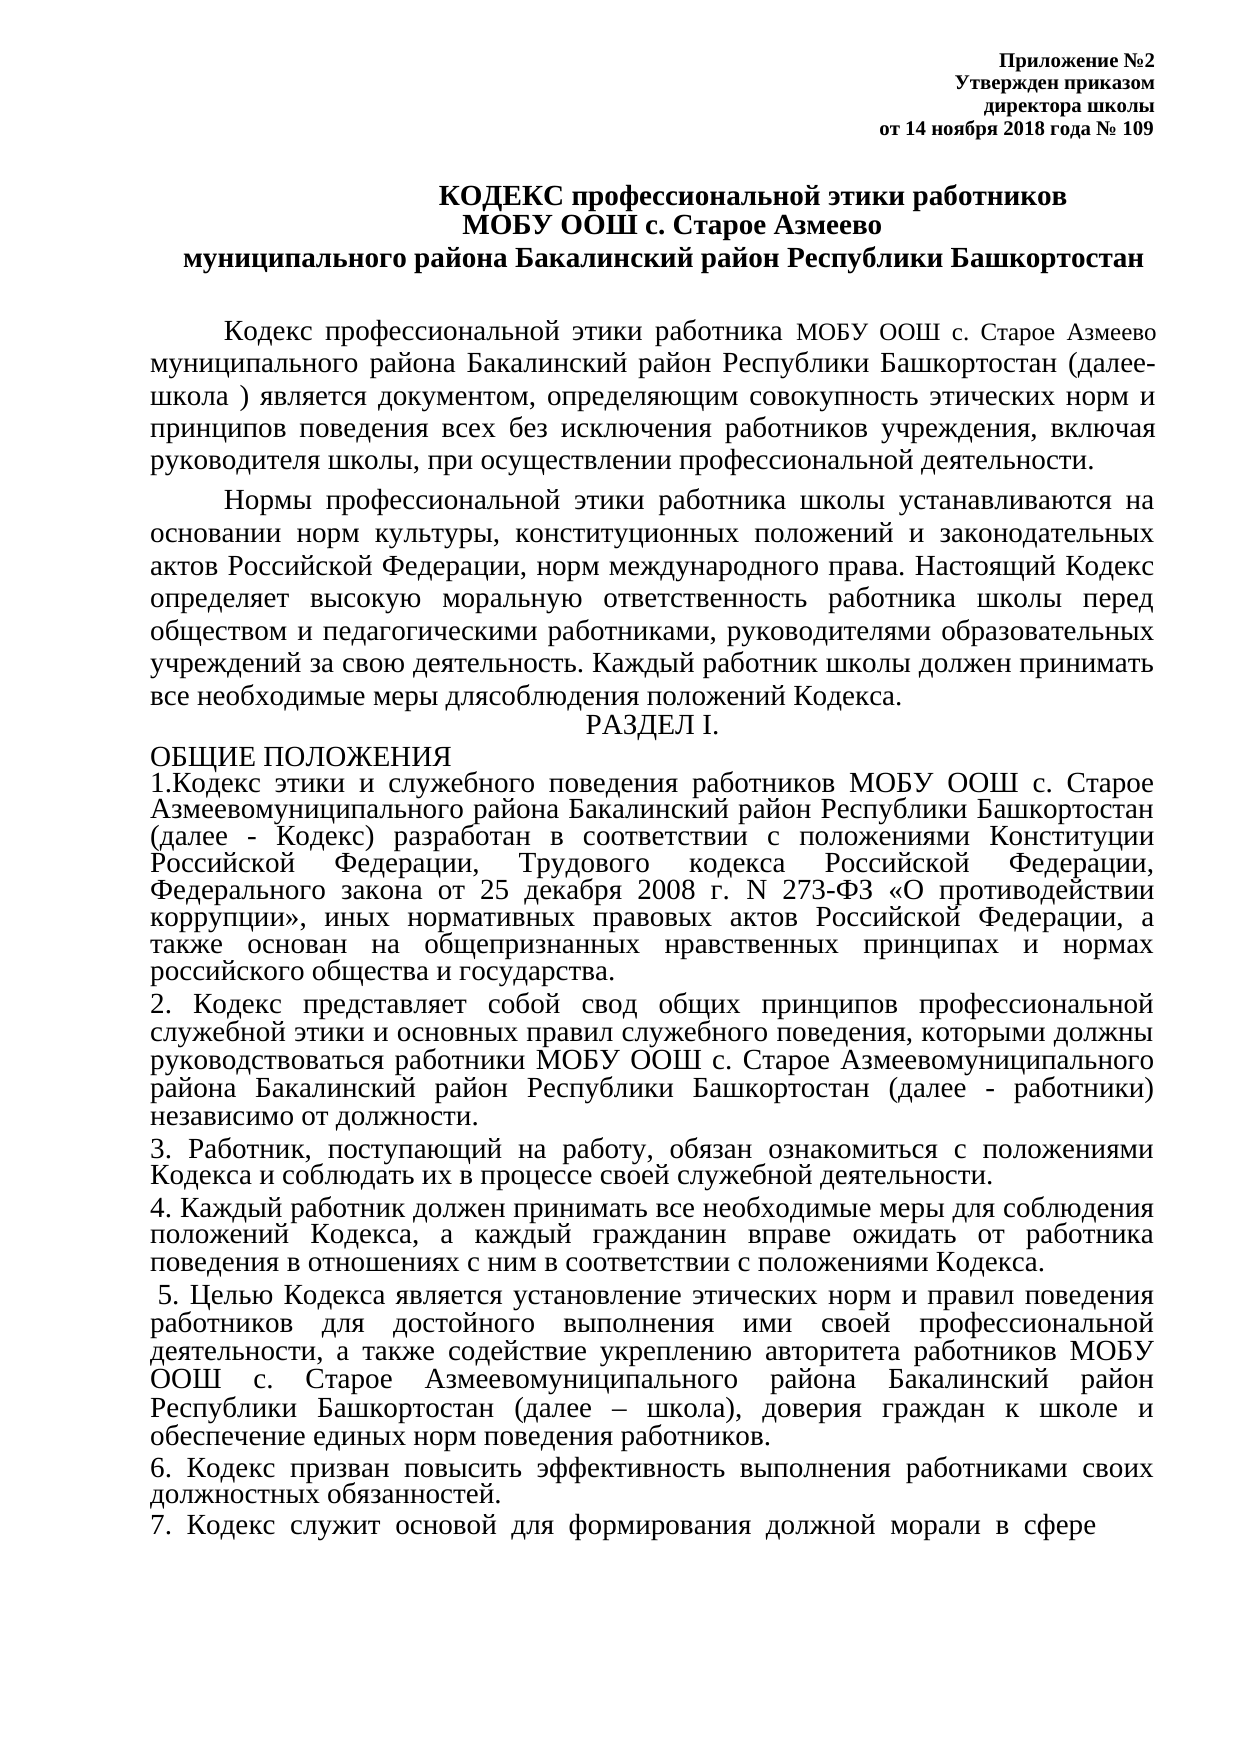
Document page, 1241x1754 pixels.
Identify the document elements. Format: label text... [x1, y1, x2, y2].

text от 14 ноября 2018 года № 109 [150, 117, 1157, 140]
text Приложение №2 Утвержден приказом директора школы [889, 49, 1155, 117]
text ОБЩИЕ ПОЛОЖЕНИЯ [150, 745, 1155, 772]
text Кодекс профессиональной этики работника МОБУ ООШ с. Старое Азмеево муниципального района Бакалинский район Республики Башкортостан (далее-школа ) является документом, определяющим совокупность этических норм и принципов поведения всех без исключения работников учреждения, включая руководителя школы, при осуществлении профессиональной деятельности. [150, 314, 1157, 476]
list Кодекс призван повысить эффективность выполнения работниками своих должностных обязанностей. [150, 1456, 1155, 1510]
text муниципального района Бакалинский район Республики Башкортостан [171, 241, 1157, 274]
text Нормы профессиональной этики работника школы устанавливаются на основании норм культуры, конституционных положений и законодательных актов Российской Федерации, норм международного права. Настоящий Кодекс определяет высокую моральную ответственность работника школы перед обществом и педагогическими работниками, руководителями образовательных учреждений за свою деятельность. Каждый работник школы должен принимать все необходимые меры длясоблюдения положений Кодекса. [150, 483, 1155, 712]
list Каждый работник должен принимать все необходимые меры для соблюдения положений Кодекса, а каждый гражданин вправе ожидать от работника поведения в отношениях с ним в соответствии с положениями Кодекса. [150, 1195, 1155, 1278]
list Кодекс представляет собой свод общих принципов профессиональной служебной этики и основных правил служебного поведения, которыми должны руководствоваться работники МОБУ ООШ с. Старое Азмеевомуниципального района Бакалинский район Республики Башкортостан (далее - работники) независимо от должности. [150, 991, 1155, 1132]
text 7. Кодекс служит основой для формирования должной морали в сфере [150, 1510, 1157, 1541]
text КОДЕКС профессиональной этики работников МОБУ ООШ с. Старое Азмеево [254, 182, 1090, 241]
text 1.Кодекс этики и служебного поведения работников МОБУ ООШ с. Старое Азмеевомуниципального района Бакалинский район Республики Башкортостан (далее - Кодекс) разработан в соответствии с положениями Конституции Российской Федерации, Трудового кодекса Российской Федерации, Федерального закона от 25 декабря 2008 г. N 273-ФЗ «О противодействии коррупции», иных нормативных правовых актов Российской Федерации, а также основан на общепризнанных нравственных принципах и нормах российского общества и государства. [150, 772, 1155, 986]
list Целью Кодекса является установление этических норм и правил поведения работников для достойного выполнения ими своей профессиональной деятельности, а также содействие укреплению авторитета работников МОБУ ООШ с. Старое Азмеевомуниципального района Бакалинский район Республики Башкортостан (далее – школа), доверия граждан к школе и обеспечение единых норм поведения работников. [150, 1282, 1155, 1451]
list Работник, поступающий на работу, обязан ознакомиться с положениями Кодекса и соблюдать их в процессе своей служебной деятельности. [150, 1137, 1155, 1190]
text РАЗДЕЛ I. [585, 712, 1157, 740]
